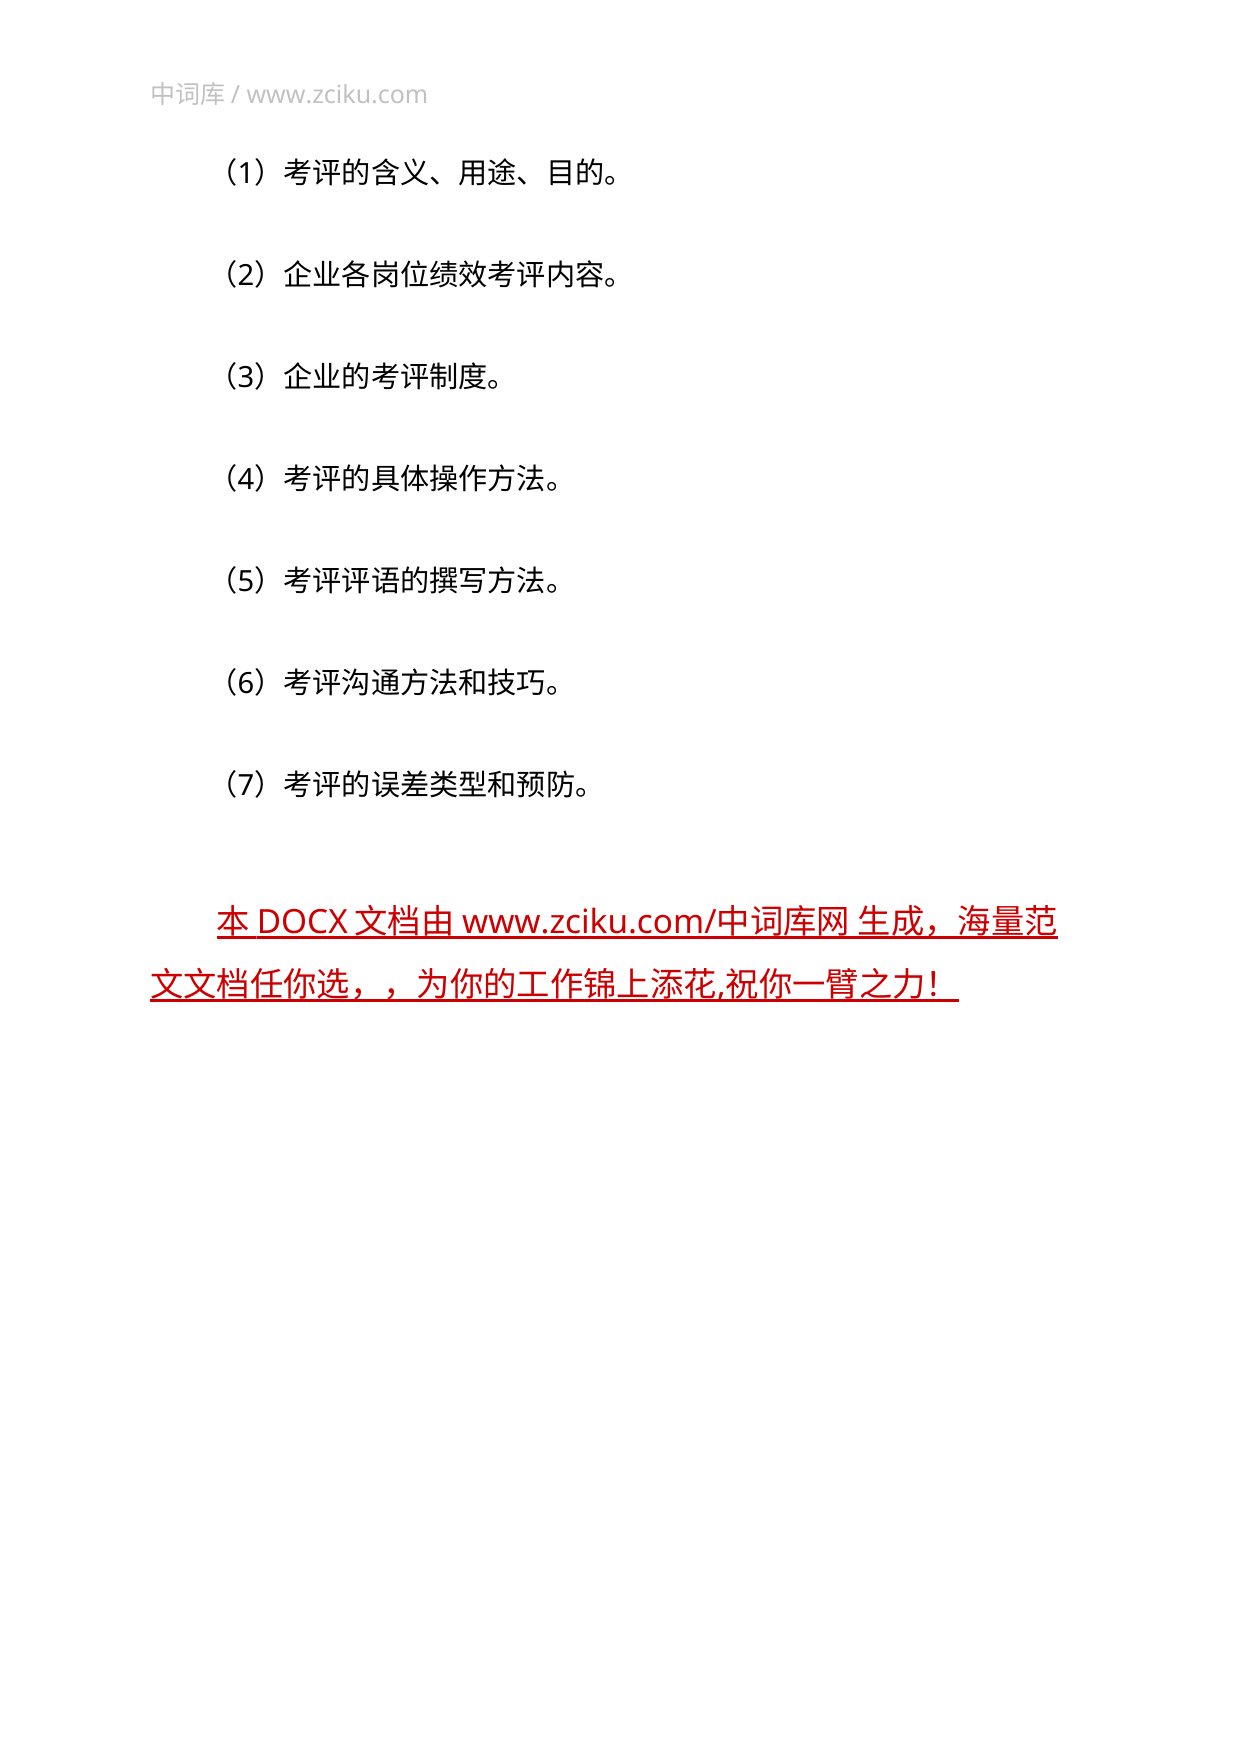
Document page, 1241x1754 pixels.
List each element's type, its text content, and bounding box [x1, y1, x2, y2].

text （7）考评的误差类型和预防。 [150, 762, 1090, 804]
text （3）企业的考评制度。 [150, 354, 1090, 396]
text （6）考评沟通方法和技巧。 [150, 660, 1090, 702]
text 本DOCX文档由 www.zciku.com/中词库网 生成，海量范文文档任你选，，为你的工作锦上添花,祝你一臂之力！ [150, 895, 1090, 1006]
text （5）考评评语的撰写方法。 [150, 558, 1090, 600]
text （2）企业各岗位绩效考评内容。 [150, 252, 1090, 294]
text （1）考评的含义、用途、目的。 [150, 150, 1090, 192]
text （4）考评的具体操作方法。 [150, 456, 1090, 498]
